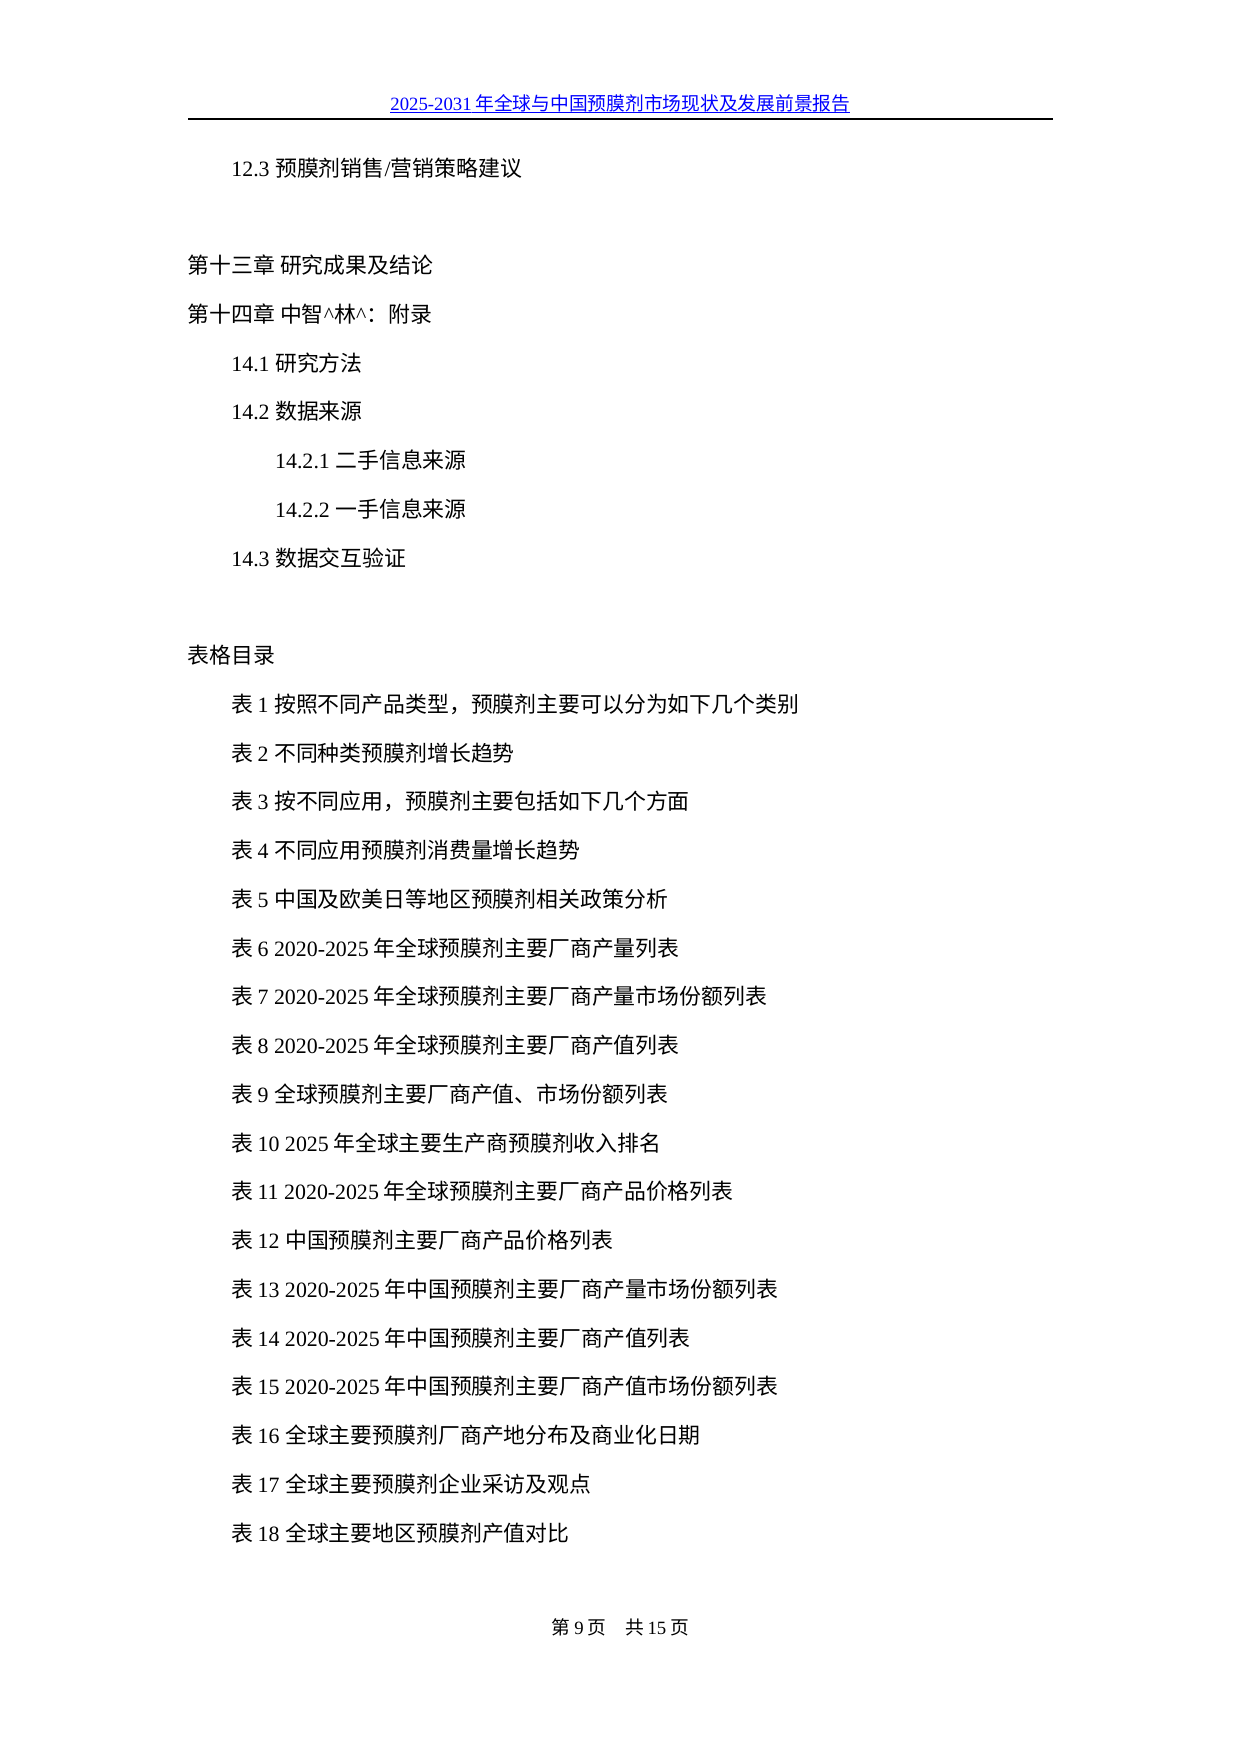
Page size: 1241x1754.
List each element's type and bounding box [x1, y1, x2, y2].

text [187, 150, 1053, 1548]
